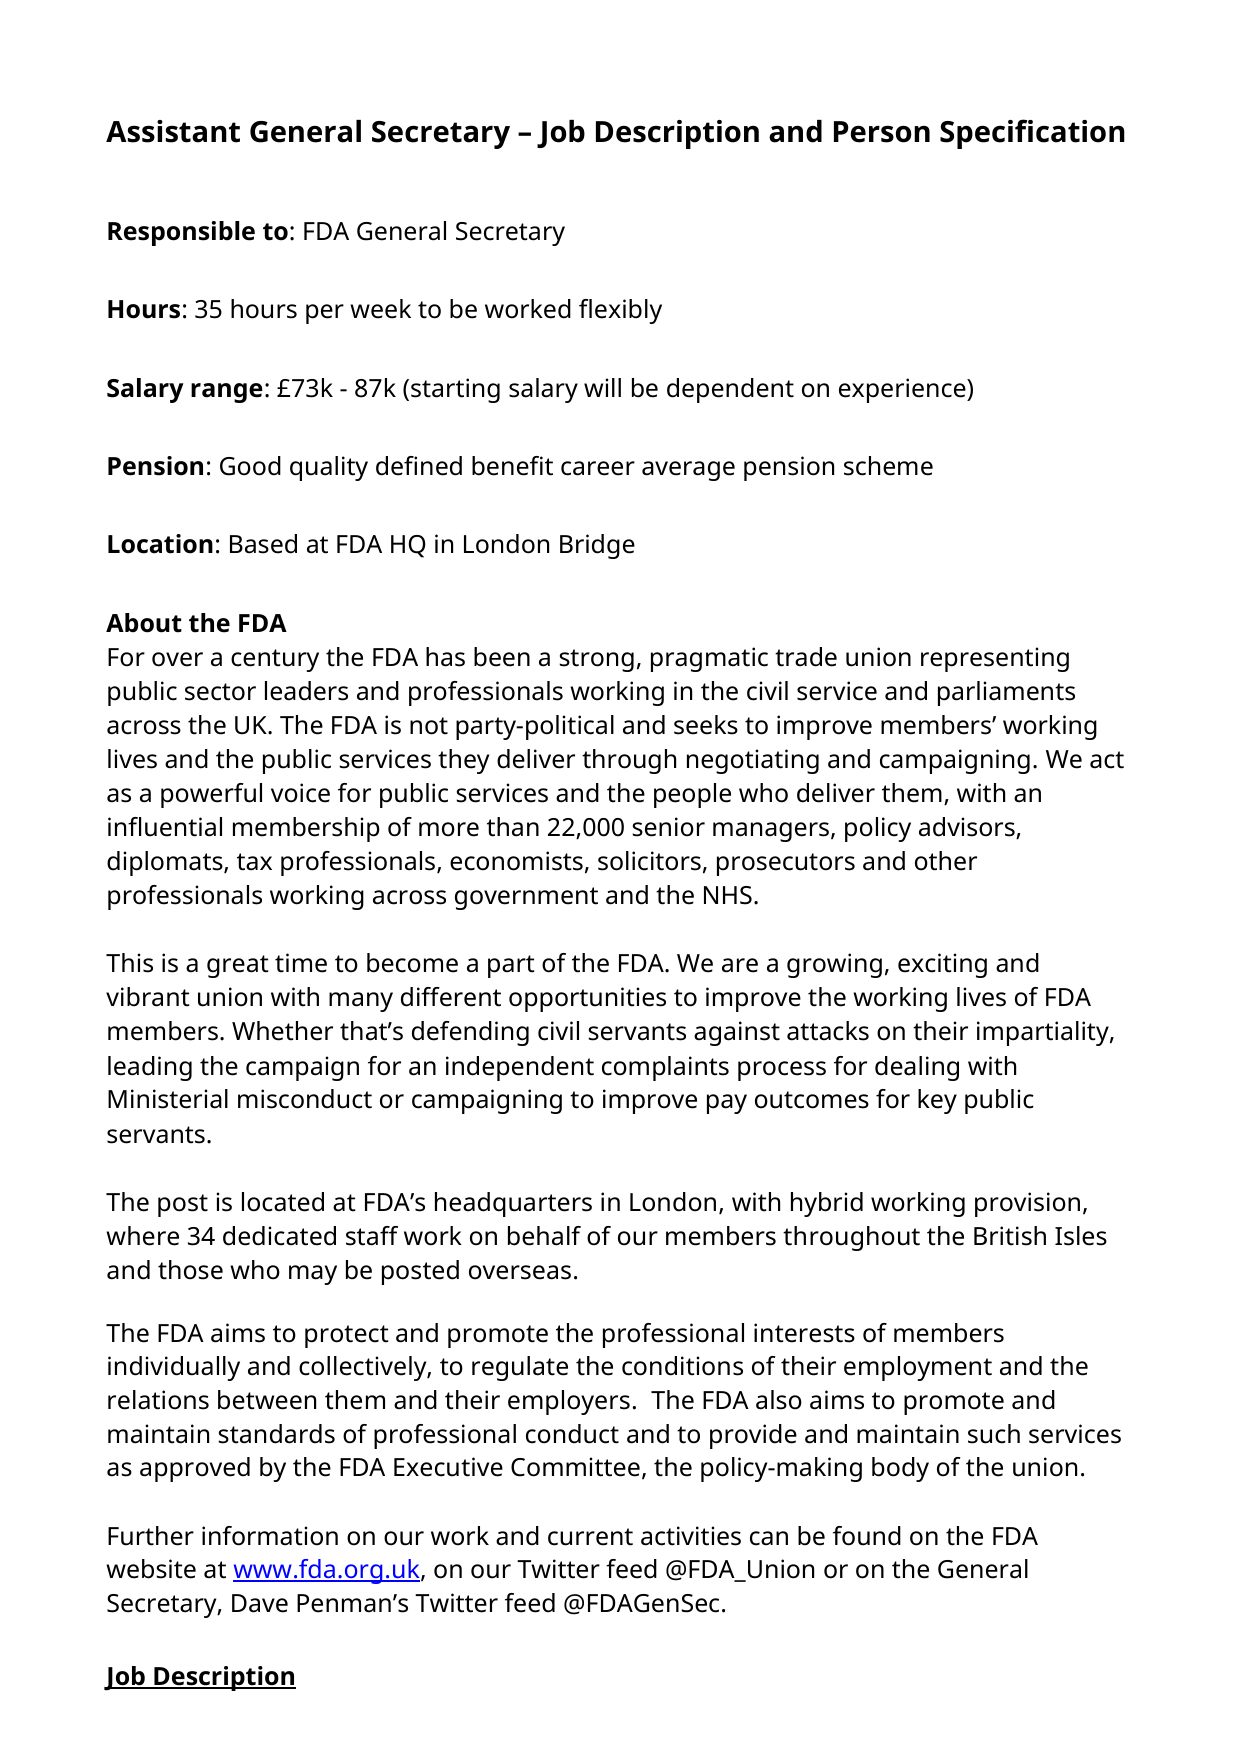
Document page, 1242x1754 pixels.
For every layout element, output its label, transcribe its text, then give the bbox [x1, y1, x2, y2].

text Further information on our work and current activities can be found on the FDA website at www.fda.org.uk, on our Twitter feed @FDA_Union or on the General Secretary, Dave Penman’s Twitter feed @FDAGenSec. [106, 1518, 1124, 1619]
text This is a great time to become a part of the FDA. We are a growing, exciting and vibrant union with many different opportunities to improve the working lives of FDA members. Whether that’s defending civil servants against attacks on their impartiality, leading the campaign for an independent complaints process for dealing with Ministerial misconduct or campaigning to improve pay outcomes for key public servants. [106, 946, 1129, 1150]
text The post is located at FDA’s headquarters in London, with hybrid working provision, where 34 dedicated staff work on behalf of our members throughout the British Isles and those who may be posted overseas. [106, 1184, 1129, 1287]
text Job Description [106, 1658, 1129, 1693]
text Pension: Good quality defined benefit career average pension scheme [106, 449, 1129, 483]
text Salary range: £73k - 87k (starting salary will be dependent on experience) [106, 370, 1129, 404]
text Assistant General Secretary – Job Description and Person Specification [106, 111, 1131, 151]
text The FDA aims to protect and promote the professional interests of members individually and collectively, to regulate the conditions of their employment and the relations between them and their employers. The FDA also aims to promote and maintain standards of professional conduct and to provide and maintain such services as approved by the FDA Executive Committee, the policy-making body of the union. [106, 1316, 1124, 1484]
text About the FDA [106, 605, 1129, 639]
text Responsible to: FDA General Secretary [106, 214, 1129, 248]
text Hours: 35 hours per week to be worked flexibly [106, 292, 1129, 326]
text For over a century the FDA has been a strong, pragmatic trade union representing public sector leaders and professionals working in the civil service and parliaments across the UK. The FDA is not party-political and seeks to improve members’ working lives and the public services they deliver through negotiating and campaigning. We act as a powerful voice for public services and the people who deliver them, with an influential membership of more than 22,000 senior managers, policy advisors, diplomats, tax professionals, economists, solicitors, prosecutors and other professionals working across government and the NHS. [106, 639, 1129, 912]
text Location: Based at FDA HQ in London Bridge [106, 527, 1129, 561]
